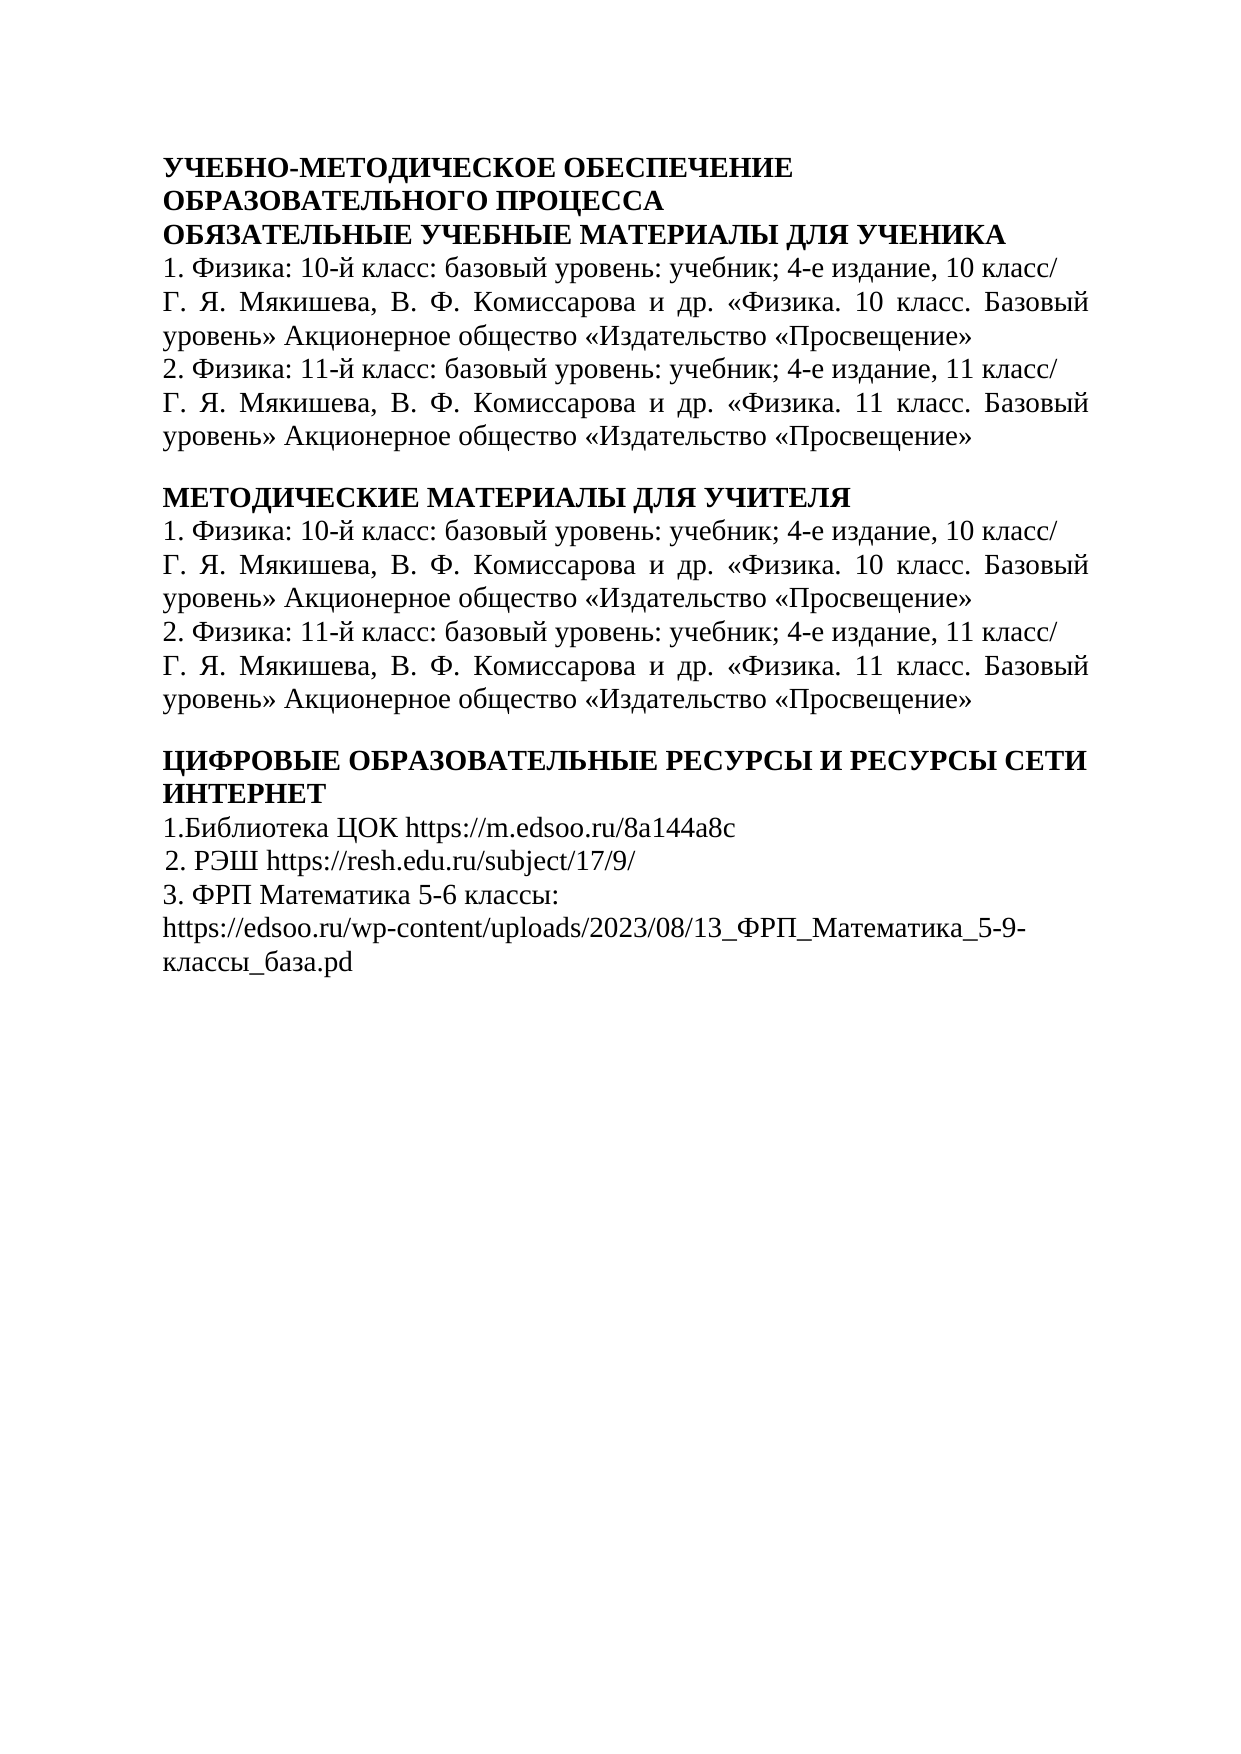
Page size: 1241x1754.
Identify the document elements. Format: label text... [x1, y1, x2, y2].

text ОБЯЗАТЕЛЬНЫЕ УЧЕБНЫЕ МАТЕРИАЛЫ ДЛЯ УЧЕНИКА [162, 217, 1090, 251]
text Г. Я. Мякишева, В. Ф. Комиссарова и др. «Физика. 11 класс. Базовый уровень» Акционерное общество «Издательство «Просвещение» [162, 648, 1090, 715]
text Г. Я. Мякишева, В. Ф. Комиссарова и др. «Физика. 11 класс. Базовый уровень» Акционерное общество «Издательство «Просвещение» [162, 385, 1090, 452]
text 1. Физика: 10-й класс: базовый уровень: учебник; 4-е издание, 10 класс/ [162, 513, 1090, 547]
text 2. Физика: 11-й класс: базовый уровень: учебник; 4-е издание, 11 класс/ [162, 614, 1090, 648]
text Г. Я. Мякишева, В. Ф. Комиссарова и др. «Физика. 10 класс. Базовый уровень» Акционерное общество «Издательство «Просвещение» [162, 284, 1090, 351]
text ЦИФРОВЫЕ ОБРАЗОВАТЕЛЬНЫЕ РЕСУРСЫ И РЕСУРСЫ СЕТИ ИНТЕРНЕТ [162, 743, 1090, 810]
text 3. ФРП Математика 5-6 классы: https://edsoo.ru/wp-content/uploads/2023/08/13_ФРП_Математика_5-9-классы_база.pd [162, 877, 1090, 977]
text Г. Я. Мякишева, В. Ф. Комиссарова и др. «Физика. 10 класс. Базовый уровень» Акционерное общество «Издательство «Просвещение» [162, 547, 1090, 614]
text 1.Библиотека ЦОК https://m.edsoo.ru/8a144a8c 2. РЭШ https://resh.edu.ru/subject/17/9/ [150, 810, 1090, 877]
text 2. Физика: 11-й класс: базовый уровень: учебник; 4-е издание, 11 класс/ [162, 351, 1090, 385]
text УЧЕБНО-МЕТОДИЧЕСКОЕ ОБЕСПЕЧЕНИЕ ОБРАЗОВАТЕЛЬНОГО ПРОЦЕССА [162, 150, 1090, 217]
text 1. Физика: 10-й класс: базовый уровень: учебник; 4-е издание, 10 класс/ [162, 251, 1090, 284]
text МЕТОДИЧЕСКИЕ МАТЕРИАЛЫ ДЛЯ УЧИТЕЛЯ [162, 480, 1090, 513]
